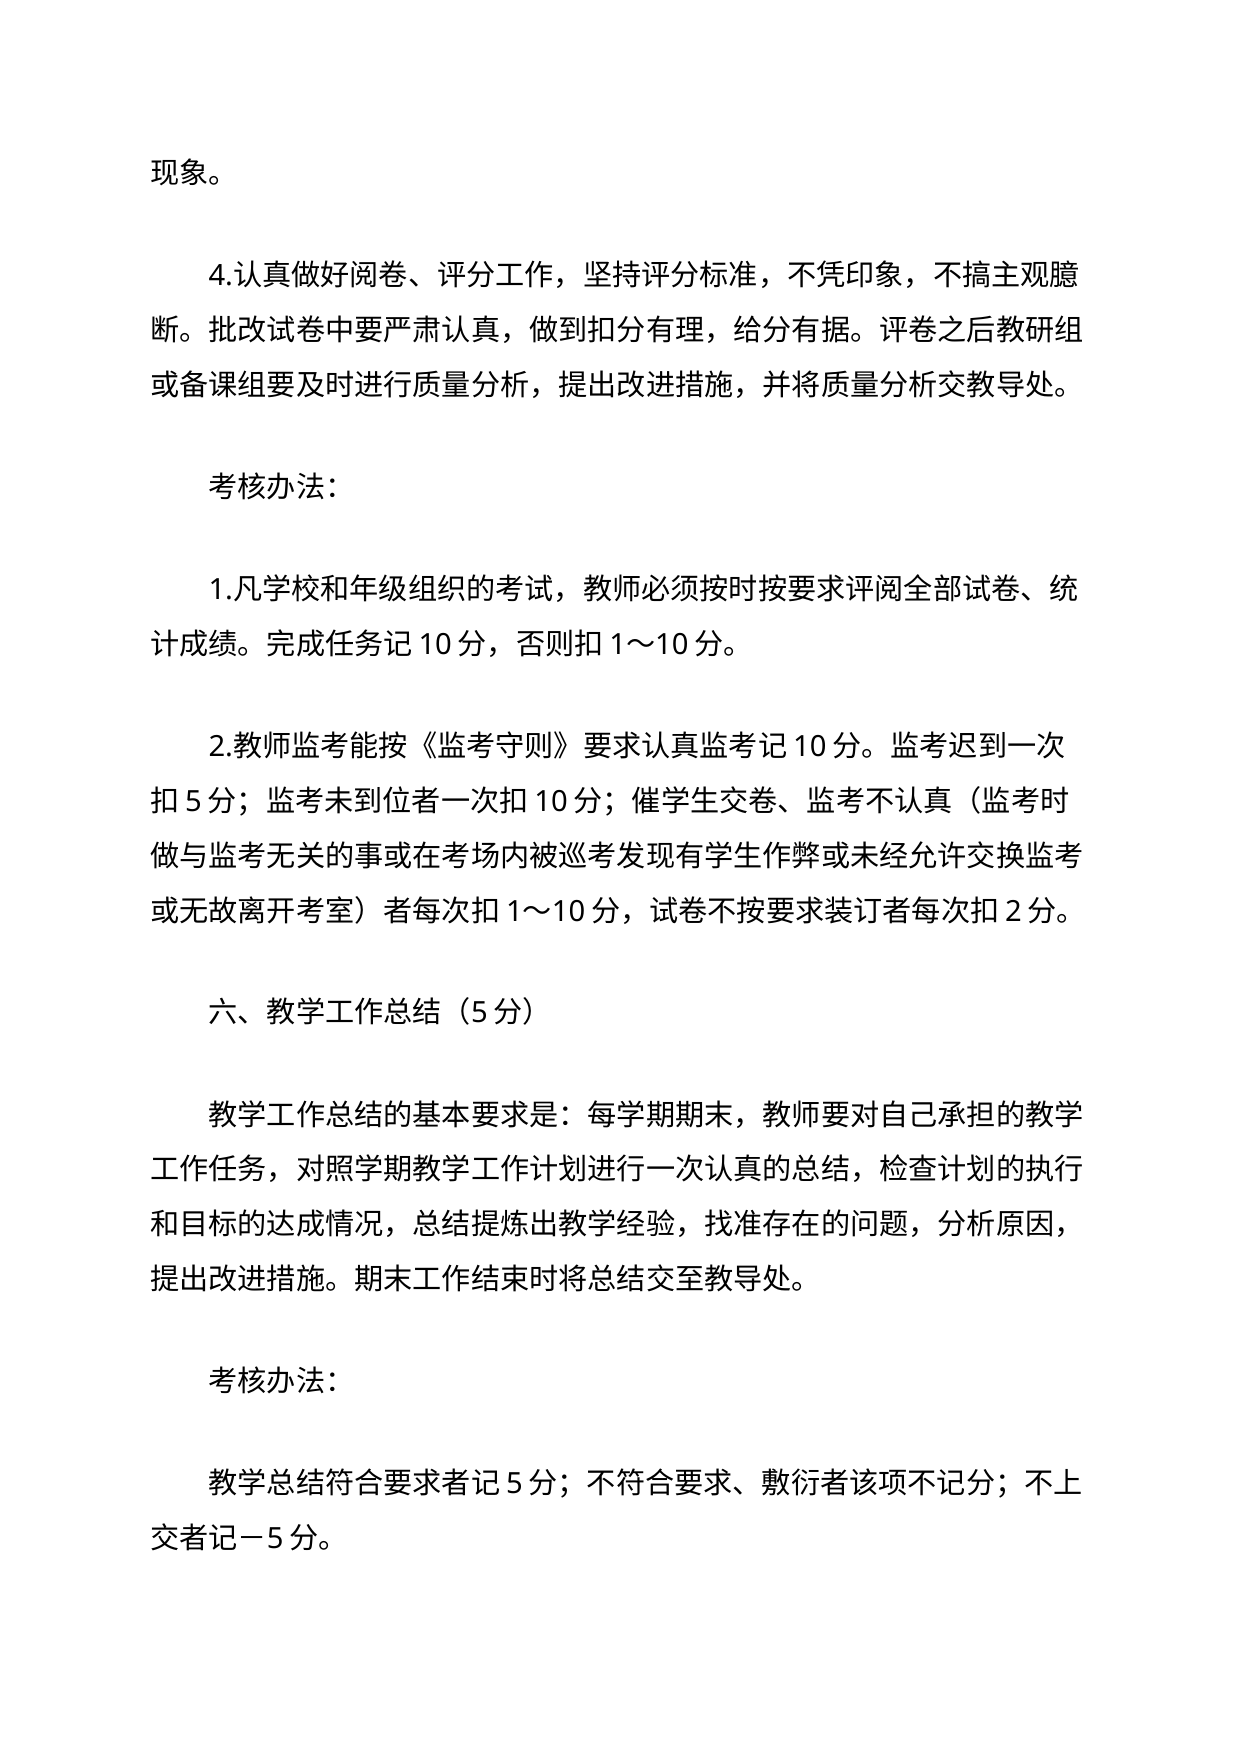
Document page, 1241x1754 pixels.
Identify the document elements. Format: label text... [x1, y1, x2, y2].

text 教学总结符合要求者记5分；不符合要求、敷衍者该项不记分；不上交者记－5分。 [150, 1459, 1090, 1557]
text 教学工作总结的基本要求是：每学期期末，教师要对自己承担的教学工作任务，对照学期教学工作计划进行一次认真的总结，检查计划的执行和目标的达成情况，总结提炼出教学经验，找准存在的问题，分析原因，提出改进措施。期末工作结束时将总结交至教导处。 [150, 1091, 1090, 1298]
text 考核办法： [150, 1357, 1090, 1400]
text 考核办法： [150, 463, 1090, 506]
text 1.凡学校和年级组织的考试，教师必须按时按要求评阅全部试卷、统计成绩。完成任务记10分，否则扣1～10分。 [150, 565, 1090, 663]
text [150, 150, 1090, 192]
text 2.教师监考能按《监考守则》要求认真监考记10分。监考迟到一次扣5分；监考未到位者一次扣10分；催学生交卷、监考不认真（监考时做与监考无关的事或在考场内被巡考发现有学生作弊或未经允许交换监考或无故离开考室）者每次扣1～10分，试卷不按要求装订者每次扣2分。 [150, 722, 1090, 929]
text 4.认真做好阅卷、评分工作，坚持评分标准，不凭印象，不搞主观臆断。批改试卷中要严肃认真，做到扣分有理，给分有据。评卷之后教研组或备课组要及时进行质量分析，提出改进措施，并将质量分析交教导处。 [150, 252, 1090, 404]
text 六、教学工作总结（5分） [150, 989, 1090, 1031]
